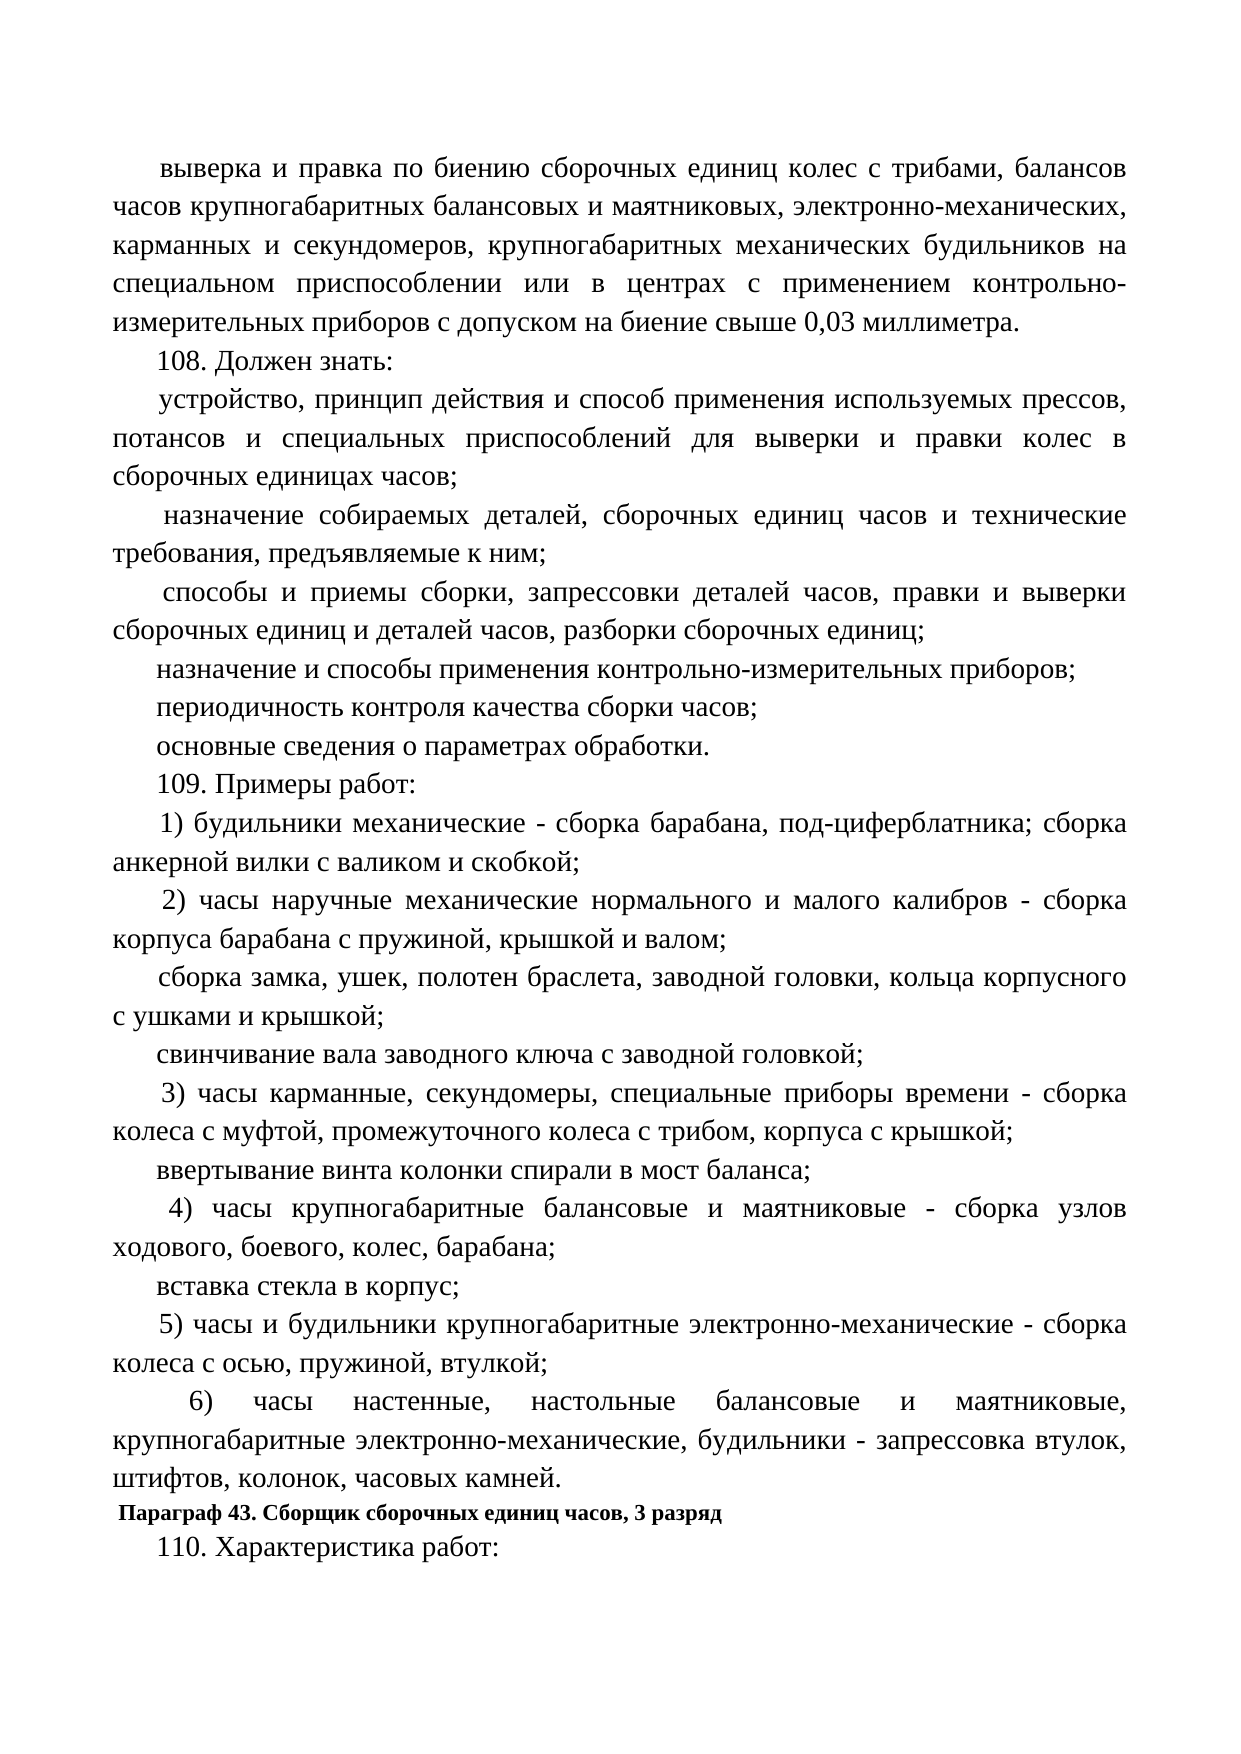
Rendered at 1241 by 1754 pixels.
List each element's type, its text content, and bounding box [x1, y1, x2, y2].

text свинчивание вала заводного ключа с заводной головкой; [112, 1036, 1128, 1070]
text 109. Примеры работ: [112, 767, 1128, 800]
text ввертывание винта колонки спирали в мост баланса; [112, 1152, 1128, 1186]
text вставка стекла в корпус; [112, 1268, 1128, 1301]
text 108. Должен знать: [112, 343, 1128, 376]
text назначение собираемых деталей, сборочных единиц часов и технические требования, предъявляемые к ним; [112, 497, 1128, 569]
text сборка замка, ушек, полотен браслета, заводной головки, кольца корпусного с ушками и крышкой; [112, 959, 1128, 1031]
text 110. Характеристика работ: [112, 1529, 1128, 1563]
text периодичность контроля качества сборки часов; [112, 689, 1128, 723]
text 4) часы крупногабаритные балансовые и маятниковые - сборка узлов ходового, боевого, колес, барабана; [112, 1191, 1128, 1263]
text 2) часы наручные механические нормального и малого калибров - сборка корпуса барабана с пружиной, крышкой и валом; [112, 882, 1128, 954]
text выверка и правка по биению сборочных единиц колес с трибами, балансов часов крупногабаритных балансовых и маятниковых, электронно-механических, карманных и секундомеров, крупногабаритных механических будильников на специальном приспособлении или в центрах с применением контрольно-измерительных приборов с допуском на биение свыше 0,03 миллиметра. [112, 150, 1128, 338]
text 3) часы карманные, секундомеры, специальные приборы времени - сборка колеса с муфтой, промежуточного колеса с трибом, корпуса с крышкой; [112, 1075, 1128, 1147]
text 5) часы и будильники крупногабаритные электронно-механические - сборка колеса с осью, пружиной, втулкой; [112, 1306, 1128, 1378]
text 6) часы настенные, настольные балансовые и маятниковые, крупногабаритные электронно-механические, будильники - запрессовка втулок, штифтов, колонок, часовых камней. [112, 1383, 1128, 1494]
text способы и приемы сборки, запрессовки деталей часов, правки и выверки сборочных единиц и деталей часов, разборки сборочных единиц; [112, 574, 1128, 646]
text устройство, принцип действия и способ применения используемых прессов, потансов и специальных приспособлений для выверки и правки колес в сборочных единицах часов; [112, 381, 1128, 492]
text Параграф 43. Сборщик сборочных единиц часов, 3 разряд [112, 1499, 1128, 1525]
text 1) будильники механические - сборка барабана, под-циферблатника; сборка анкерной вилки с валиком и скобкой; [112, 805, 1128, 877]
text назначение и способы применения контрольно-измерительных приборов; [112, 651, 1128, 684]
text основные сведения о параметрах обработки. [112, 728, 1128, 762]
